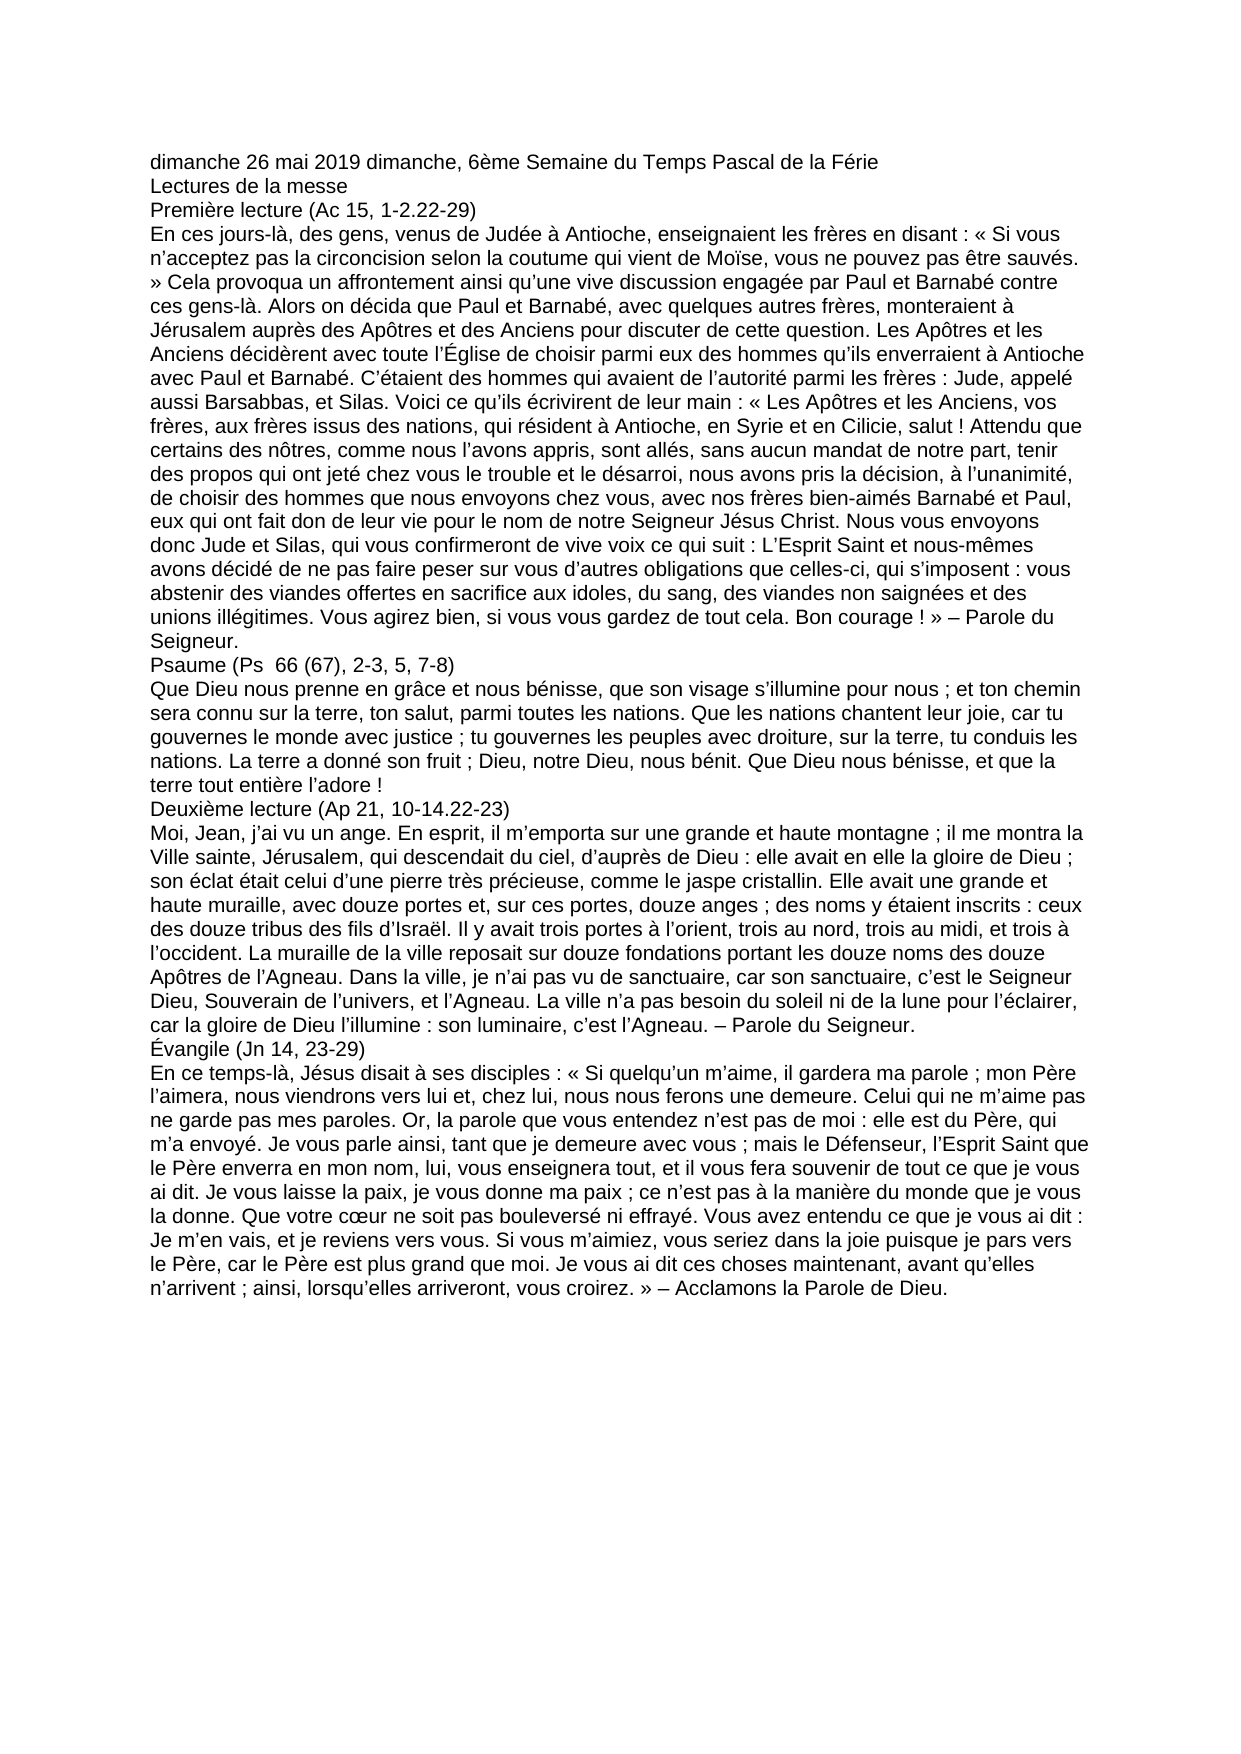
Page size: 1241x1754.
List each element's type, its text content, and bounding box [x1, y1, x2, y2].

text Que Dieu nous prenne en grâce et nous bénisse, que son visage s’illumine pour nous ; et ton chemin sera connu sur la terre, ton salut, parmi toutes les nations. Que les nations chantent leur joie, car tu gouvernes le monde avec justice ; tu gouvernes les peuples avec droiture, sur la terre, tu conduis les nations. La terre a donné son fruit ; Dieu, notre Dieu, nous bénit. Que Dieu nous bénisse, et que la terre tout entière l’adore ! [150, 677, 1090, 797]
text Moi, Jean, j’ai vu un ange. En esprit, il m’emporta sur une grande et haute montagne ; il me montra la Ville sainte, Jérusalem, qui descendait du ciel, d’auprès de Dieu : elle avait en elle la gloire de Dieu ; son éclat était celui d’une pierre très précieuse, comme le jaspe cristallin. Elle avait une grande et haute muraille, avec douze portes et, sur ces portes, douze anges ; des noms y étaient inscrits : ceux des douze tribus des fils d’Israël. Il y avait trois portes à l’orient, trois au nord, trois au midi, et trois à l’occident. La muraille de la ville reposait sur douze fondations portant les douze noms des douze Apôtres de l’Agneau. Dans la ville, je n’ai pas vu de sanctuaire, car son sanctuaire, c’est le Seigneur Dieu, Souverain de l’univers, et l’Agneau. La ville n’a pas besoin du soleil ni de la lune pour l’éclairer, car la gloire de Dieu l’illumine : son luminaire, c’est l’Agneau. – Parole du Seigneur. [150, 821, 1090, 1036]
text En ces jours-là, des gens, venus de Judée à Antioche, enseignaient les frères en disant : « Si vous n’acceptez pas la circoncision selon la coutume qui vient de Moïse, vous ne pouvez pas être sauvés. » Cela provoqua un affrontement ainsi qu’une vive discussion engagée par Paul et Barnabé contre ces gens-là. Alors on décida que Paul et Barnabé, avec quelques autres frères, monteraient à Jérusalem auprès des Apôtres et des Anciens pour discuter de cette question. Les Apôtres et les Anciens décidèrent avec toute l’Église de choisir parmi eux des hommes qu’ils enverraient à Antioche avec Paul et Barnabé. C’étaient des hommes qui avaient de l’autorité parmi les frères : Jude, appelé aussi Barsabbas, et Silas. Voici ce qu’ils écrivirent de leur main : « Les Apôtres et les Anciens, vos frères, aux frères issus des nations, qui résident à Antioche, en Syrie et en Cilicie, salut ! Attendu que certains des nôtres, comme nous l’avons appris, sont allés, sans aucun mandat de notre part, tenir des propos qui ont jeté chez vous le trouble et le désarroi, nous avons pris la décision, à l’unanimité, de choisir des hommes que nous envoyons chez vous, avec nos frères bien-aimés Barnabé et Paul, eux qui ont fait don de leur vie pour le nom de notre Seigneur Jésus Christ. Nous vous envoyons donc Jude et Silas, qui vous confirmeront de vive voix ce qui suit : L’Esprit Saint et nous-mêmes avons décidé de ne pas faire peser sur vous d’autres obligations que celles-ci, qui s’imposent : vous abstenir des viandes offertes en sacrifice aux idoles, du sang, des viandes non saignées et des unions illégitimes. Vous agirez bien, si vous vous gardez de tout cela. Bon courage ! » – Parole du Seigneur. [150, 222, 1090, 653]
text En ce temps-là, Jésus disait à ses disciples : « Si quelqu’un m’aime, il gardera ma parole ; mon Père l’aimera, nous viendrons vers lui et, chez lui, nous nous ferons une demeure. Celui qui ne m’aime pas ne garde pas mes paroles. Or, la parole que vous entendez n’est pas de moi : elle est du Père, qui m’a envoyé. Je vous parle ainsi, tant que je demeure avec vous ; mais le Défenseur, l’Esprit Saint que le Père enverra en mon nom, lui, vous enseignera tout, et il vous fera souvenir de tout ce que je vous ai dit. Je vous laisse la paix, je vous donne ma paix ; ce n’est pas à la manière du monde que je vous la donne. Que votre cœur ne soit pas bouleversé ni effrayé. Vous avez entendu ce que je vous ai dit : Je m’en vais, et je reviens vers vous. Si vous m’aimiez, vous seriez dans la joie puisque je pars vers le Père, car le Père est plus grand que moi. Je vous ai dit ces choses maintenant, avant qu’elles n’arrivent ; ainsi, lorsqu’elles arriveront, vous croirez. » – Acclamons la Parole de Dieu. [150, 1060, 1090, 1300]
